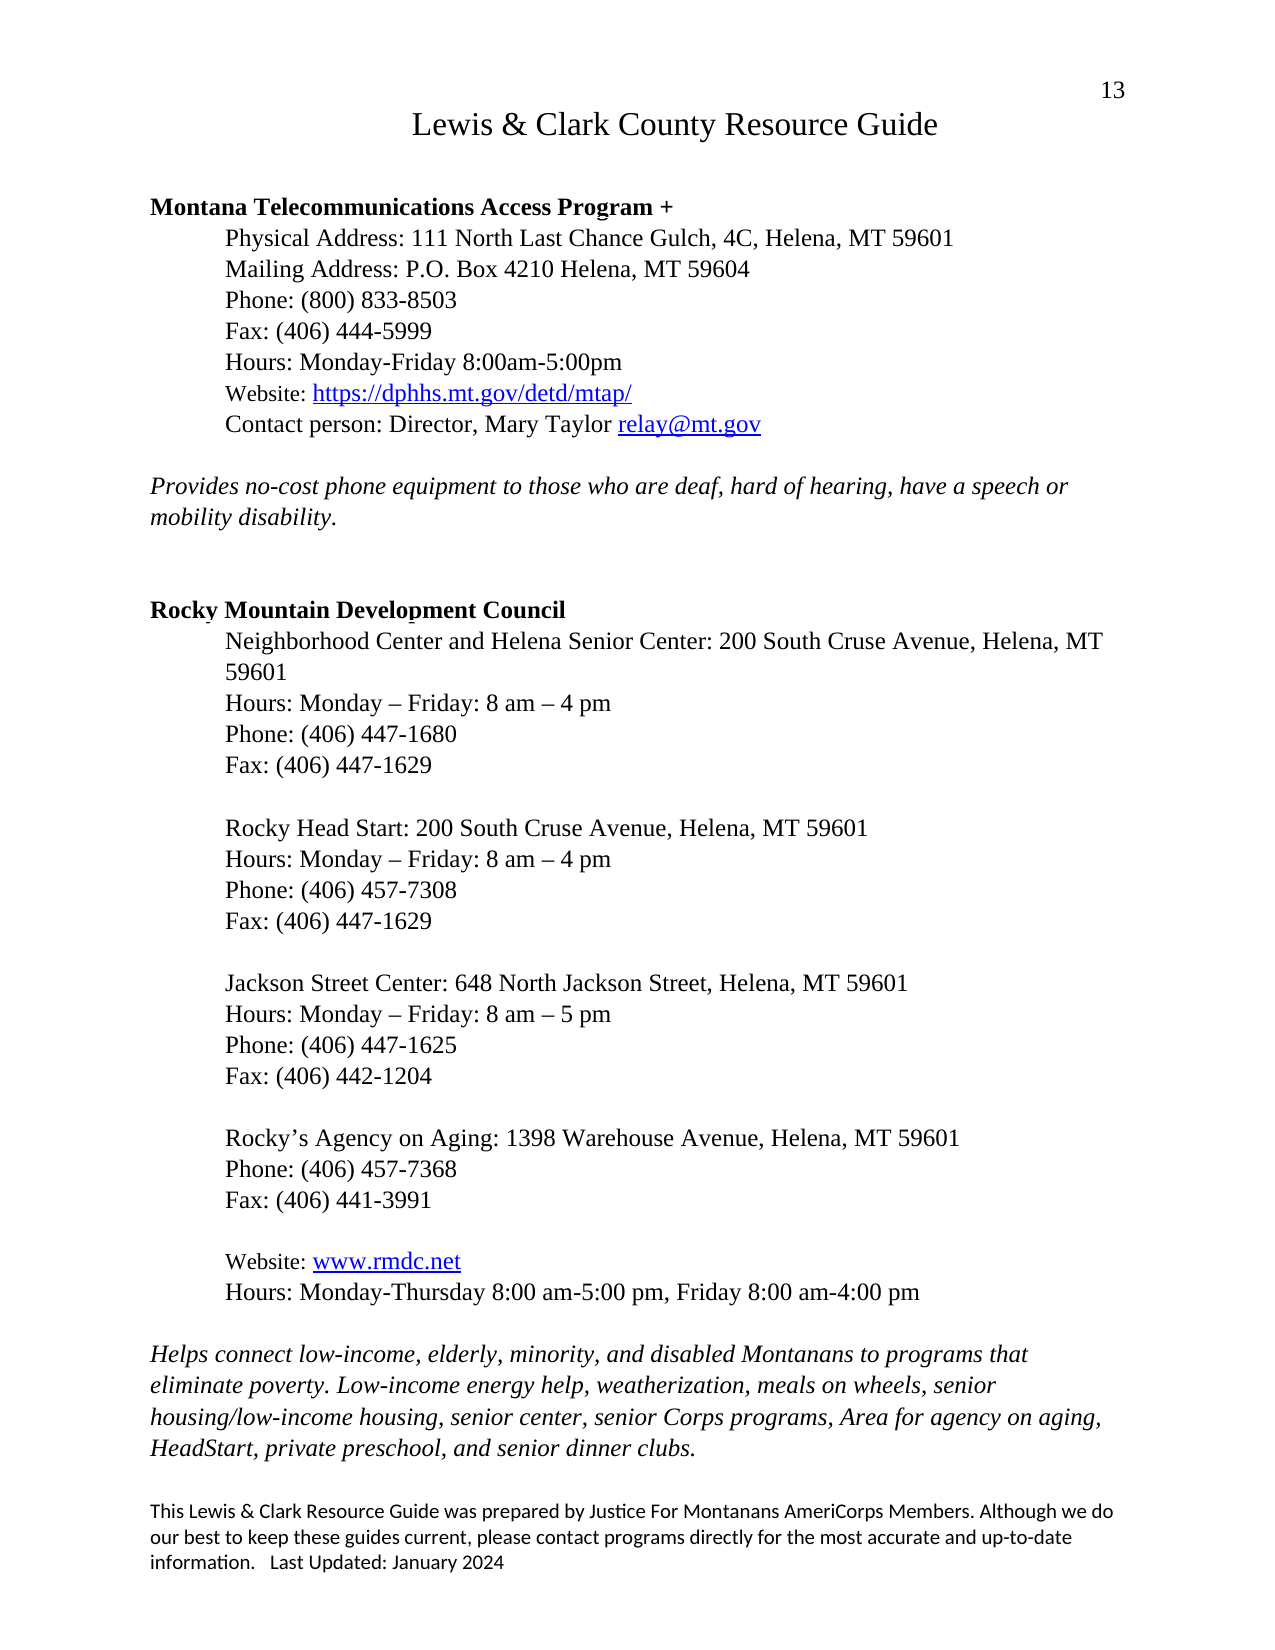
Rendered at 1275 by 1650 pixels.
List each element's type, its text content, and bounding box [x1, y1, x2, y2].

text Fax: (406) 447-1629 [150, 906, 1125, 934]
text Mailing Address: P.O. Box 4210 Helena, MT 59604 [150, 254, 1125, 283]
text Jackson Street Center: 648 North Jackson Street, Helena, MT 59601 [150, 968, 1125, 997]
text Provides no-cost phone equipment to those who are deaf, hard of hearing, have a speech or mobility disability. [150, 471, 1125, 531]
text Hours: Monday-Thursday 8:00 am-5:00 pm, Friday 8:00 am-4:00 pm [150, 1277, 1125, 1306]
text Fax: (406) 444-5999 [150, 316, 1125, 345]
text Rocky Head Start: 200 South Cruse Avenue, Helena, MT 59601 [150, 813, 1125, 841]
text Rocky’s Agency on Aging: 1398 Warehouse Avenue, Helena, MT 59601 [150, 1123, 1125, 1152]
text Hours: Monday-Friday 8:00am-5:00pm [150, 347, 1125, 376]
text Hours: Monday – Friday: 8 am – 4 pm [225, 844, 1125, 872]
text Hours: Monday – Friday: 8 am – 5 pm [225, 999, 1125, 1028]
text Fax: (406) 447-1629 [150, 751, 1125, 779]
text Hours: Monday – Friday: 8 am – 4 pm [225, 688, 1125, 717]
text Physical Address: 111 North Last Chance Gulch, 4C, Helena, MT 59601 [150, 223, 1125, 252]
text Fax: (406) 441-3991 [150, 1185, 1125, 1214]
text Phone: (800) 833-8503 [150, 285, 1125, 314]
text Phone: (406) 457-7308 [150, 875, 1125, 903]
text Neighborhood Center and Helena Senior Center: 200 South Cruse Avenue, Helena, MT 59601 [225, 626, 1125, 686]
text Website: www.rmdc.net [150, 1246, 1125, 1275]
text Helps connect low-income, elderly, minority, and disabled Montanans to programs that eliminate poverty. Low-income energy help, weatherization, meals on wheels, senior housing/low-income housing, senior center, senior Corps programs, Area for agency on aging, HeadStart, private preschool, and senior dinner clubs. [150, 1339, 1125, 1461]
text Rocky Mountain Development Council [150, 595, 1125, 620]
text Phone: (406) 447-1680 [150, 719, 1125, 748]
text Fax: (406) 442-1204 [150, 1061, 1125, 1090]
text Phone: (406) 457-7368 [150, 1154, 1125, 1183]
text Website: https://dphhs.mt.gov/detd/mtap/ [150, 378, 1125, 407]
text Phone: (406) 447-1625 [150, 1030, 1125, 1059]
text Montana Telecommunications Access Program + [150, 192, 1125, 221]
text Contact person: Director, Mary Taylor relay@mt.gov [150, 409, 1125, 438]
